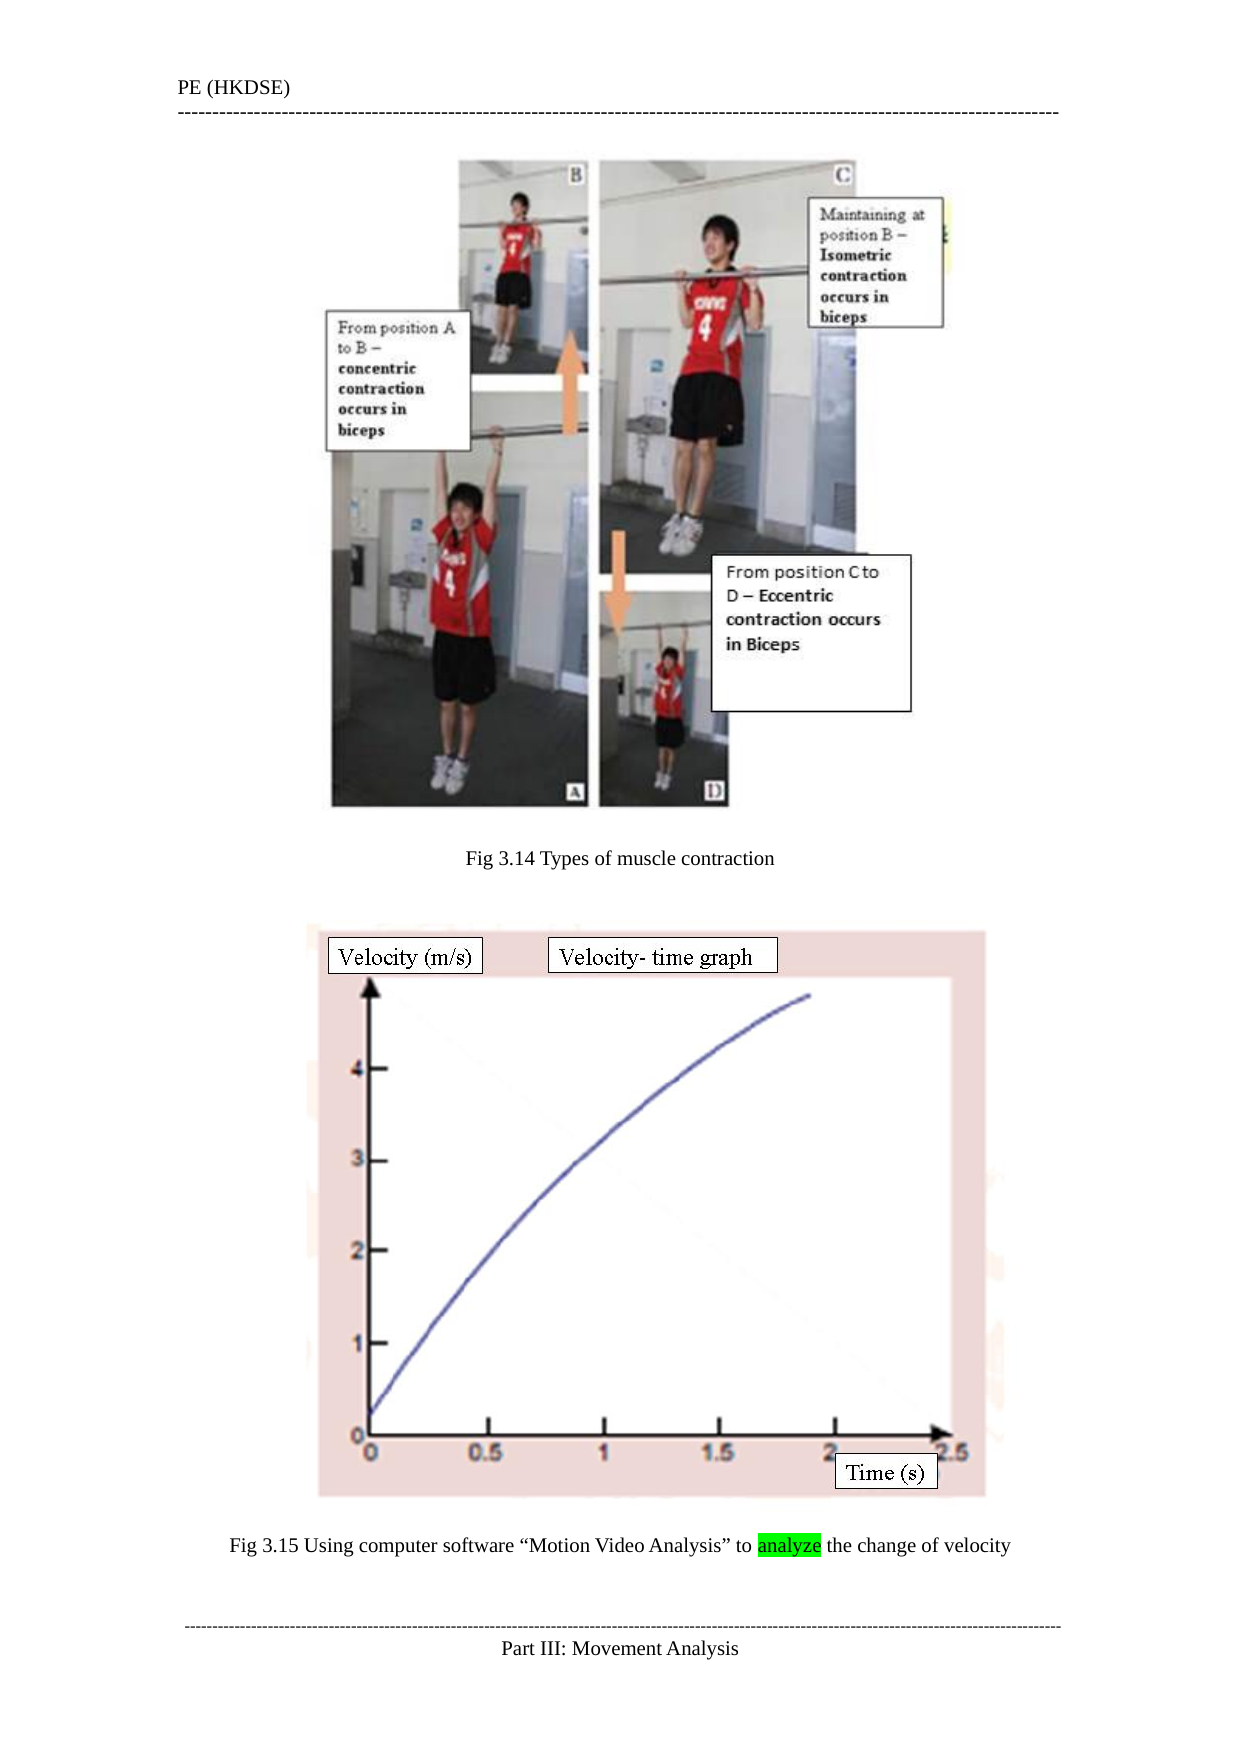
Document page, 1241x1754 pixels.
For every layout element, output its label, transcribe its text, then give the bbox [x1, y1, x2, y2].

text Fig 3.14 Types of muscle contraction [177, 839, 1063, 877]
picture [177, 888, 1110, 1514]
text Fig 3.15 Using computer software “Motion Video Analysis” to analyze the change of velocity [177, 1533, 758, 1557]
picture [268, 150, 972, 811]
text Fig 3.15 Using computer software “Motion Video Analysis” to analyze the change of velocity [821, 1533, 1063, 1557]
